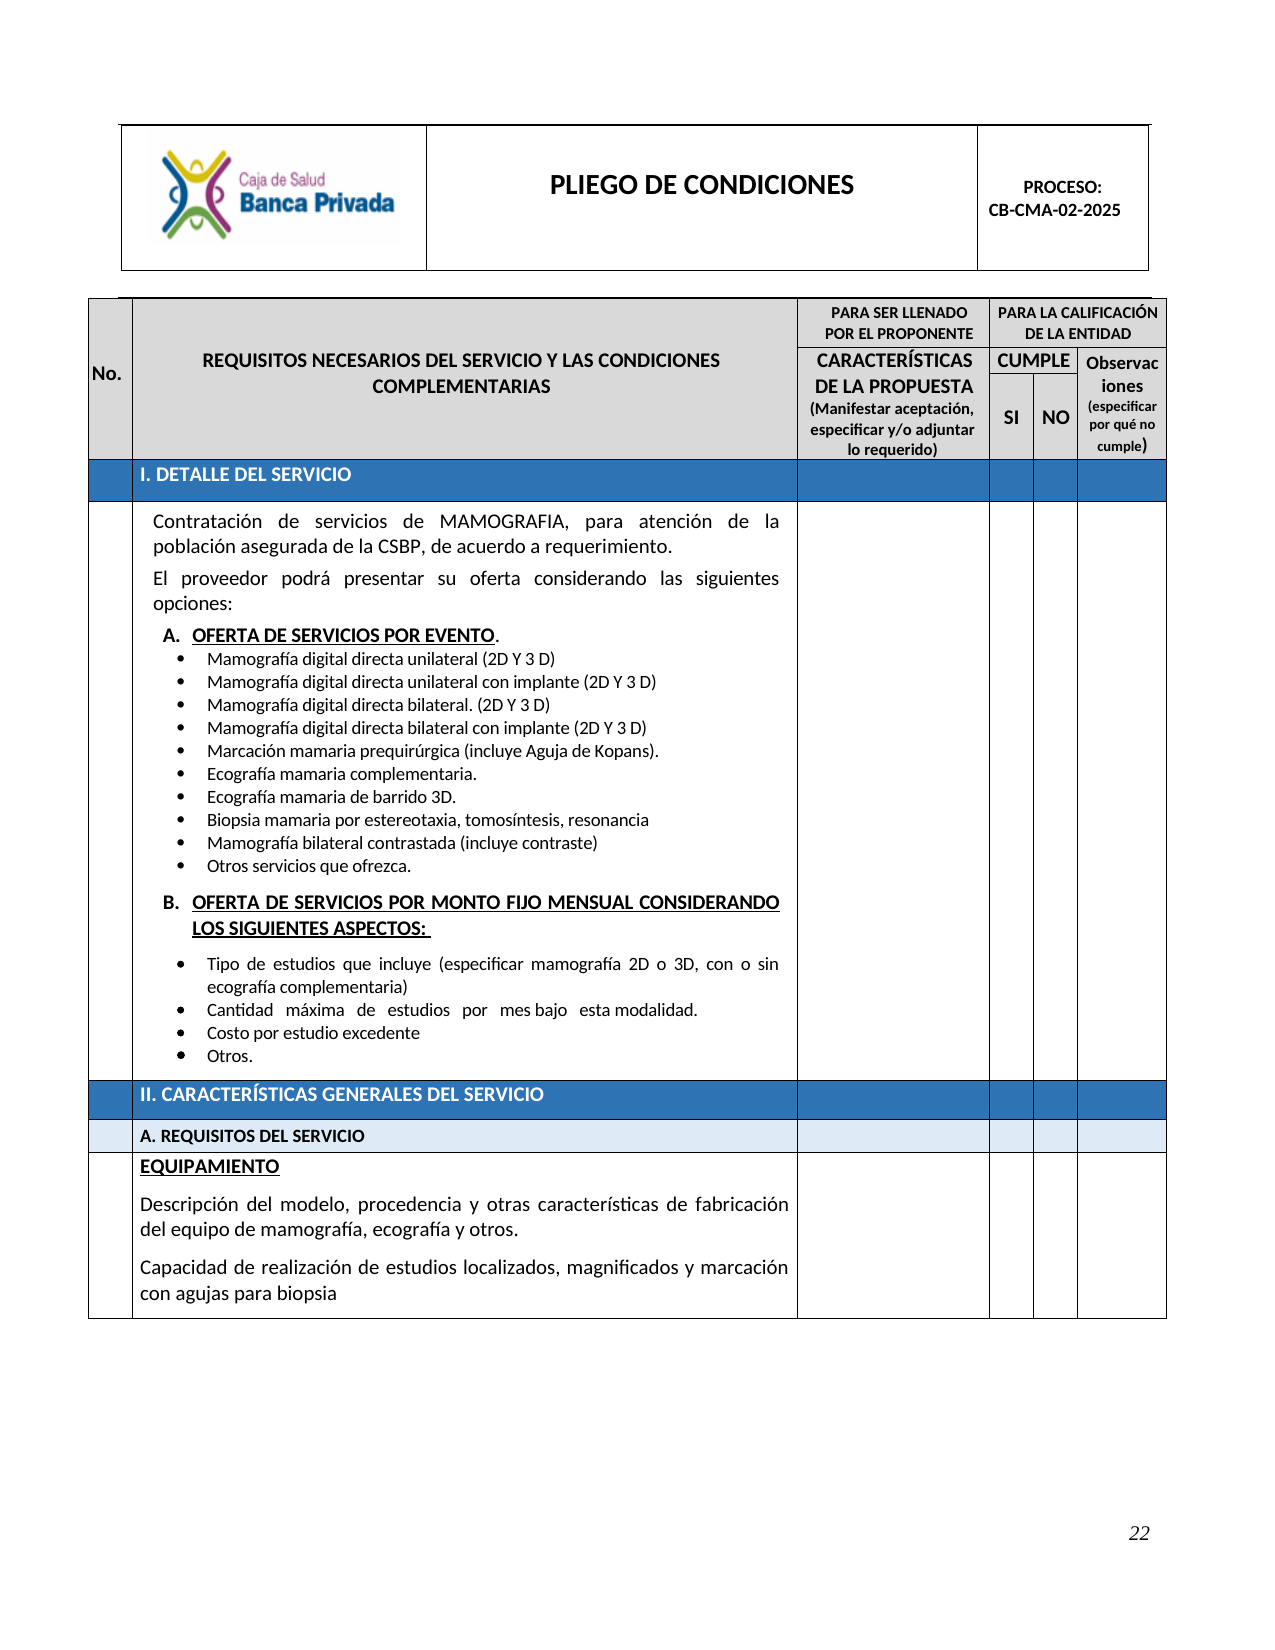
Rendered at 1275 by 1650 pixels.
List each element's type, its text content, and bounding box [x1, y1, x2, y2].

table_header REQUISITOS NECESARIOS DEL SERVICIO Y LAS CONDICIONES COMPLEMENTARIAS [133, 299, 797, 459]
table_cell [1078, 502, 1166, 1080]
table_cell A. REQUISITOS DEL SERVICIO [133, 1120, 797, 1152]
table_cell [1034, 502, 1077, 1080]
table_cell Contratación de servicios de MAMOGRAFIA, para atención de la población asegurada de la CSBP, de acuerdo a requerimiento. El proveedor podrá presentar su oferta considerando las siguientes opciones: OFERTA DE SERVICIOS POR EVENTO. Mamografía digital directa unilateral (2D Y 3 D) Mamografía digital directa unilateral con implante (2D Y 3 D) Mamografía digital directa bilateral. (2D Y 3 D) Mamografía digital directa bilateral con implante (2D Y 3 D) Marcación mamaria prequirúrgica (incluye Aguja de Kopans). Ecografía mamaria complementaria. Ecografía mamaria de barrido 3D. Biopsia mamaria por estereotaxia, tomosíntesis, resonancia Mamografía bilateral contrastada (incluye contraste) Otros servicios que ofrezca. OFERTA DE SERVICIOS POR MONTO FIJO MENSUAL CONSIDERANDO LOS SIGUIENTES ASPECTOS: Tipo de estudios que incluye (especificar mamografía 2D o 3D, con o sin ecografía complementaria) Cantidad máxima de estudios por mes bajo esta modalidad. Costo por estudio excedente Otros. [133, 502, 797, 1080]
table_cell CUMPLE [990, 348, 1077, 373]
table_cell Observaciones (especificar por qué no cumple) [1078, 348, 1166, 459]
table_cell [1034, 460, 1077, 501]
table_header PARA SER LLENADO POR EL PROPONENTE [798, 299, 989, 347]
table_cell [89, 502, 132, 1080]
table_cell NO [1034, 374, 1077, 459]
table_cell [798, 1120, 989, 1152]
table_cell [1078, 1120, 1166, 1152]
table_header PARA LA CALIFICACIÓN DE LA ENTIDAD [990, 299, 1166, 347]
table_cell [990, 1153, 1033, 1318]
table_cell [1078, 1081, 1166, 1119]
table_cell [1034, 1153, 1077, 1318]
table_header No. [89, 299, 132, 459]
table_cell [89, 1120, 132, 1152]
picture [147, 126, 403, 245]
table_cell [1078, 1153, 1166, 1318]
table_cell [798, 1153, 989, 1318]
table_cell [89, 1081, 132, 1119]
table_cell [990, 460, 1033, 501]
table_cell [1034, 1120, 1077, 1152]
table_cell SI [990, 374, 1033, 459]
table_cell [89, 460, 132, 501]
table_cell [990, 1120, 1033, 1152]
table_cell [798, 460, 989, 501]
table_cell I. DETALLE DEL SERVICIO [133, 460, 797, 501]
table_cell [1078, 460, 1166, 501]
table_cell [89, 1153, 132, 1318]
table_cell [1034, 1081, 1077, 1119]
table_cell CARACTERÍSTICAS DE (Manifestar aceptación, especificar y/o adjuntar lo requerido) [798, 348, 989, 459]
table_cell [798, 1081, 989, 1119]
table_cell [798, 502, 989, 1080]
table_cell II. CARACTERÍSTICAS GENERALES DEL SERVICIO [133, 1081, 797, 1119]
table_cell [990, 1081, 1033, 1119]
table_cell EQUIPAMIENTO Descripción del modelo, procedencia y otras características de fabricación del equipo de mamografía, ecografía y otros. Capacidad de realización de estudios localizados, magnificados y marcación con agujas para biopsia [133, 1153, 797, 1318]
table_cell [990, 502, 1033, 1080]
